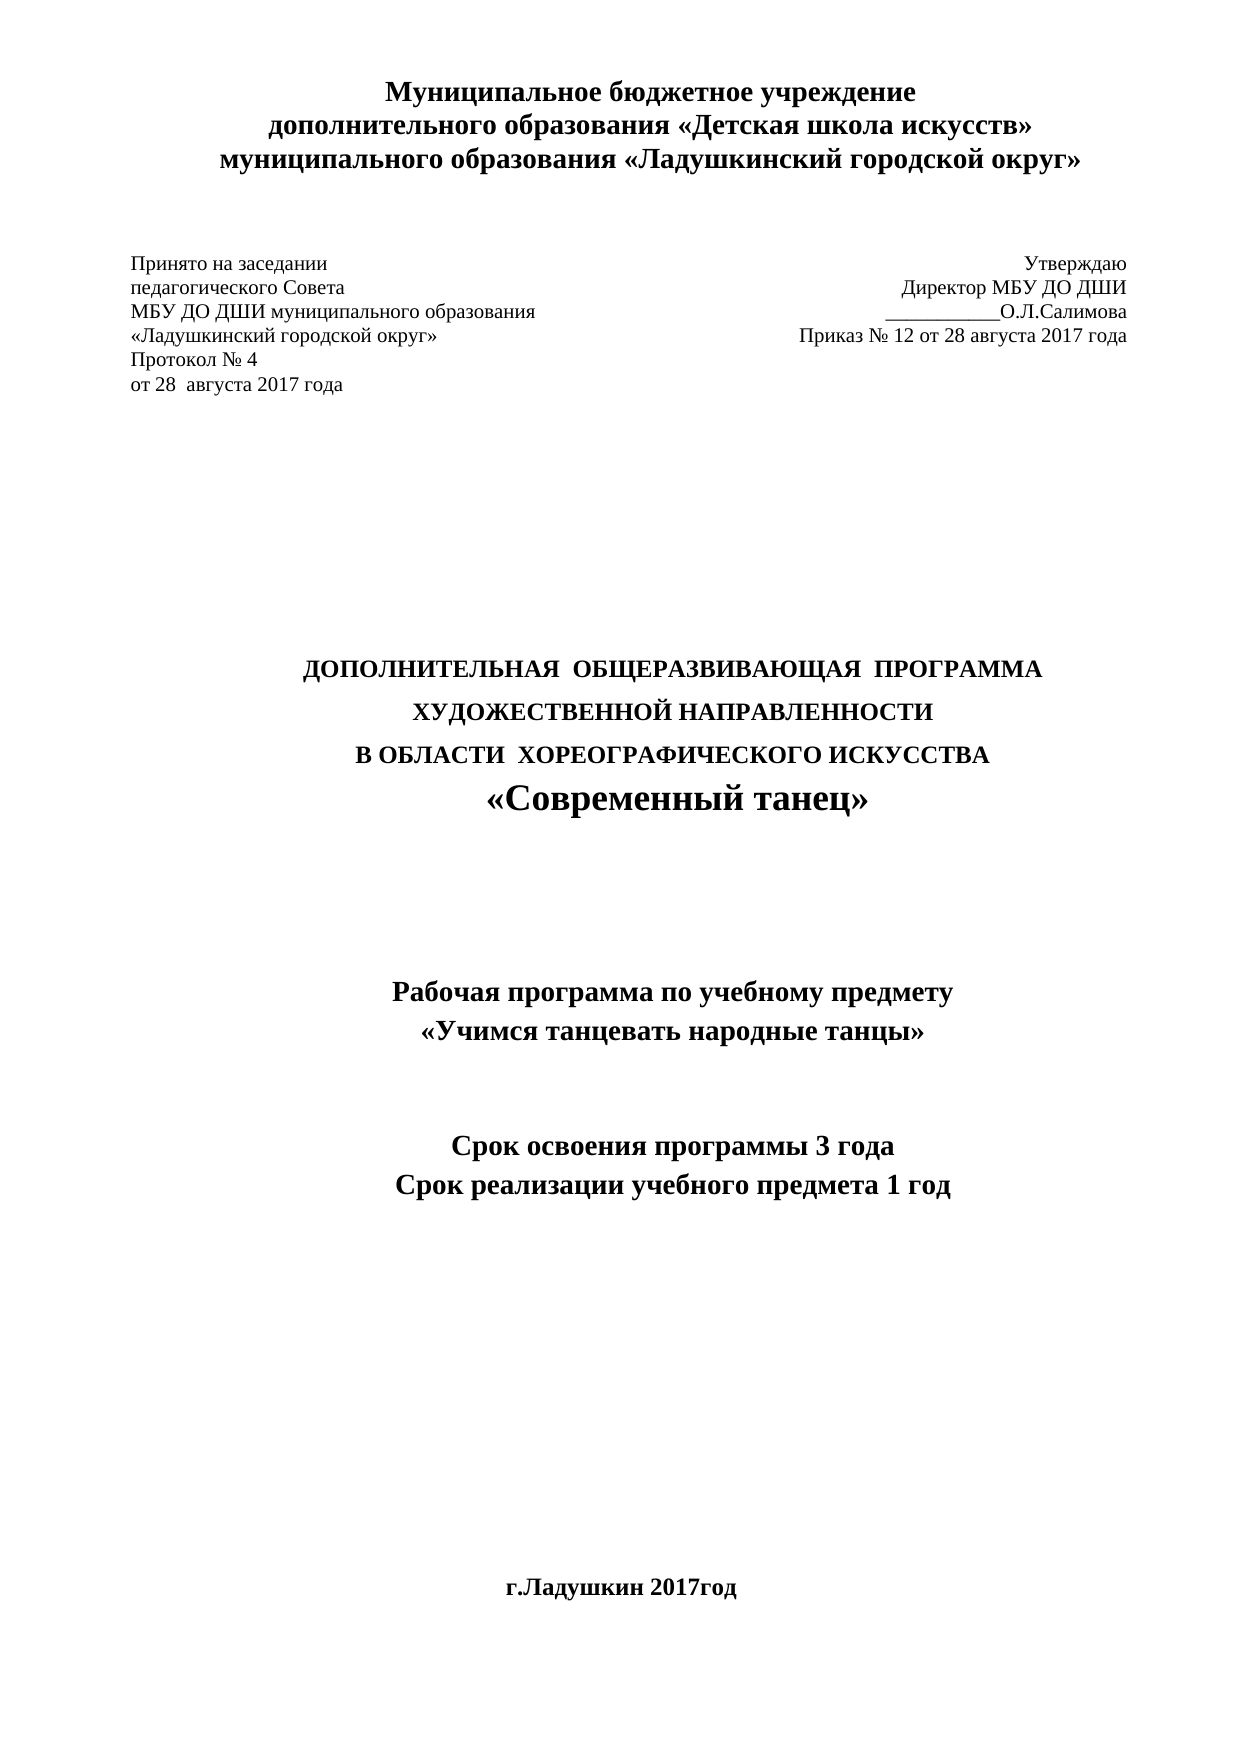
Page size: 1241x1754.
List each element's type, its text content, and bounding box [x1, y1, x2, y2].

text муниципального образования «Ладушкинский городской округ» [149, 141, 1152, 174]
text Рабочая программа по учебному предмету [193, 974, 1152, 1008]
table_header Утверждаю Директор МБУ ДО ДШИ ___________О.Л.Салимова Приказ № 12 от 28 августа 2017 года [618, 251, 1138, 396]
text Муниципальное бюджетное учреждение [149, 74, 1152, 107]
text г.Ладушкин 2017год [89, 1572, 1152, 1601]
table_header Принято на заседании педагогического Совета МБУ ДО ДШИ муниципального образования «Ладушкинский городской округ» Протокол № 4 от 28 августа 2017 года [119, 251, 617, 396]
text ХУДОЖЕСТВЕННОЙ НАПРАВЛЕННОСТИ [193, 697, 1152, 726]
text Срок реализации учебного предмета 1 год [193, 1167, 1152, 1200]
text ДОПОЛНИТЕЛЬНАЯ ОБЩЕРАЗВИВАЮЩАЯ ПРОГРАММА [193, 654, 1152, 683]
text В ОБЛАСТИ ХОРЕОГРАФИЧЕСКОГО ИСКУССТВА [193, 741, 1152, 769]
text дополнительного образования «Детская школа искусств» [149, 107, 1152, 141]
text «Учимся танцевать народные танцы» [193, 1013, 1152, 1046]
text «Современный танец» [193, 776, 1152, 819]
text Срок освоения программы 3 года [193, 1128, 1152, 1162]
